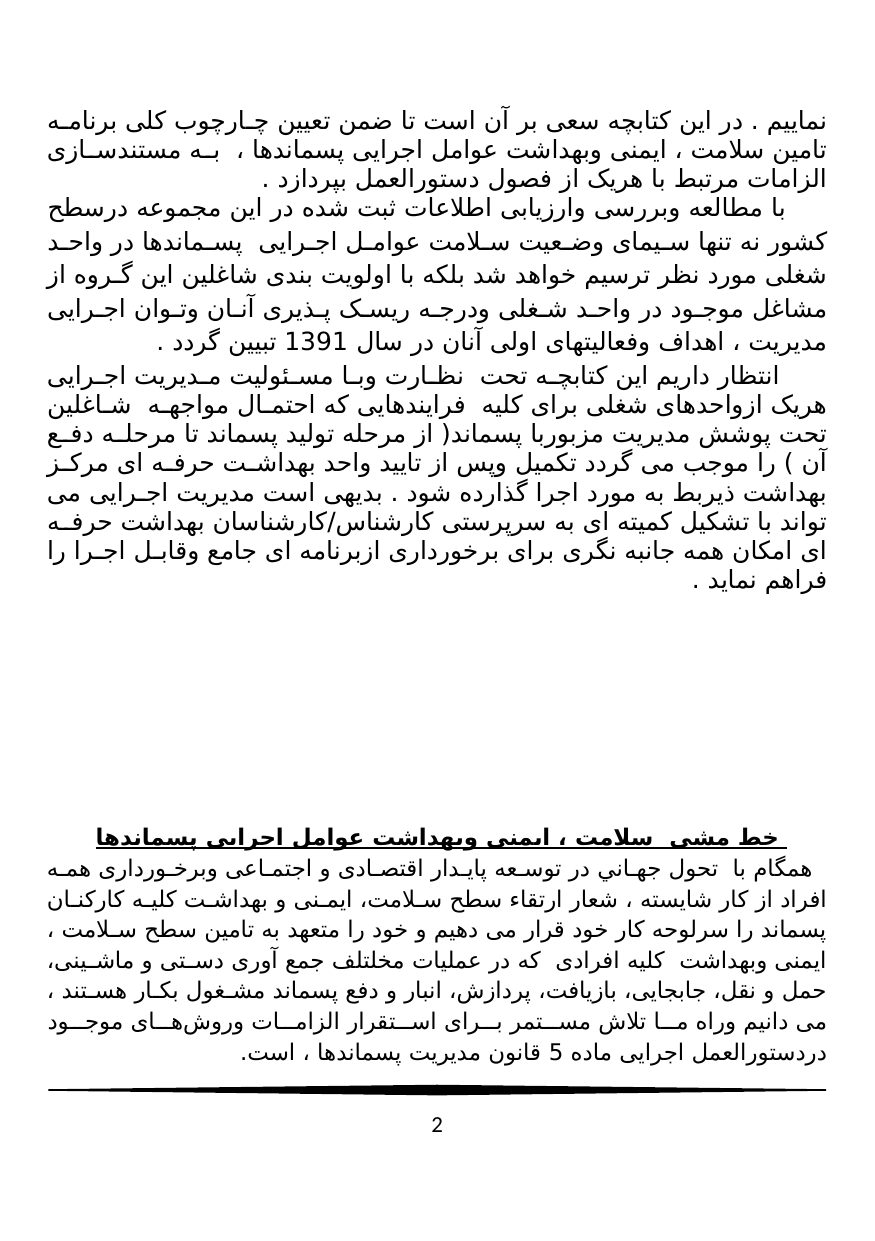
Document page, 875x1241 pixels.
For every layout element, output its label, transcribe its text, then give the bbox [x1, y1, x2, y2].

text همگام با تحول جهاني در توسعه پایدار اقتصادی و اجتماعی وبرخورداری همه افراد از کار شایسته ، شعار ارتقاء سطح سلامت، ایمنی و بهداشت کلیه کارکنان پسماند را سرلوحه کار خود قرار می دهیم و خود را متعهد به تامین سطح سلامت ، ایمنی وبهداشت کلیه افرادی که در عملیات مخلتلف جمع آوری دستی و ماشینی، حمل و نقل، جابجایی، بازیافت، پردازش، انبار و دفع پسماند مشغول بکار هستند ، می دانیم وراه ما تلاش مستمر برای استقرار الزامات وروش‌های موجود دردستورالعمل اجرایی ماده 5 قانون مدیریت پسماندها ، است. [47, 855, 827, 1066]
text با مطالعه وبررسی وارزیابی اطلاعات ثبت شده در این مجموعه درسطح کشور نه تنها سیمای وضعیت سلامت عوامل اجرایی پسماندها در واحد شغلی مورد نظر ترسیم خواهد شد بلکه با اولویت بندی شاغلین این گروه از مشاغل موجود در واحد شغلی ودرجه ریسک پذیری آنان وتوان اجرایی مدیریت ، اهداف وفعالیتهای اولی آنان در سال 1391 تبیین گردد . [47, 193, 827, 357]
text خط مشی سلامت ، ایمنی وبهداشت عوامل اجرایی پسماندها [47, 824, 827, 851]
text انتظار داریم این کتابچه تحت نظارت وبا مسئولیت مدیریت اجرایی هریک ازواحدهای شغلی برای کلیه فرایندهایی که احتمال مواجهه شاغلین تحت پوشش مدیریت مزبوربا پسماند( از مرحله تولید پسماند تا مرحله دفع آن ) را موجب می گردد تکمیل وپس از تایید واحد بهداشت حرفه ای مرکز بهداشت ذیربط به مورد اجرا گذارده شود . بدیهی است مدیریت اجرایی می تواند با تشکیل کمیته ای به سرپرستی کارشناس/کارشناسان بهداشت حرفه ای امکان همه جانبه نگری برای برخورداری ازبرنامه ای جامع وقابل اجرا را فراهم نماید . [47, 361, 827, 594]
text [47, 106, 827, 193]
